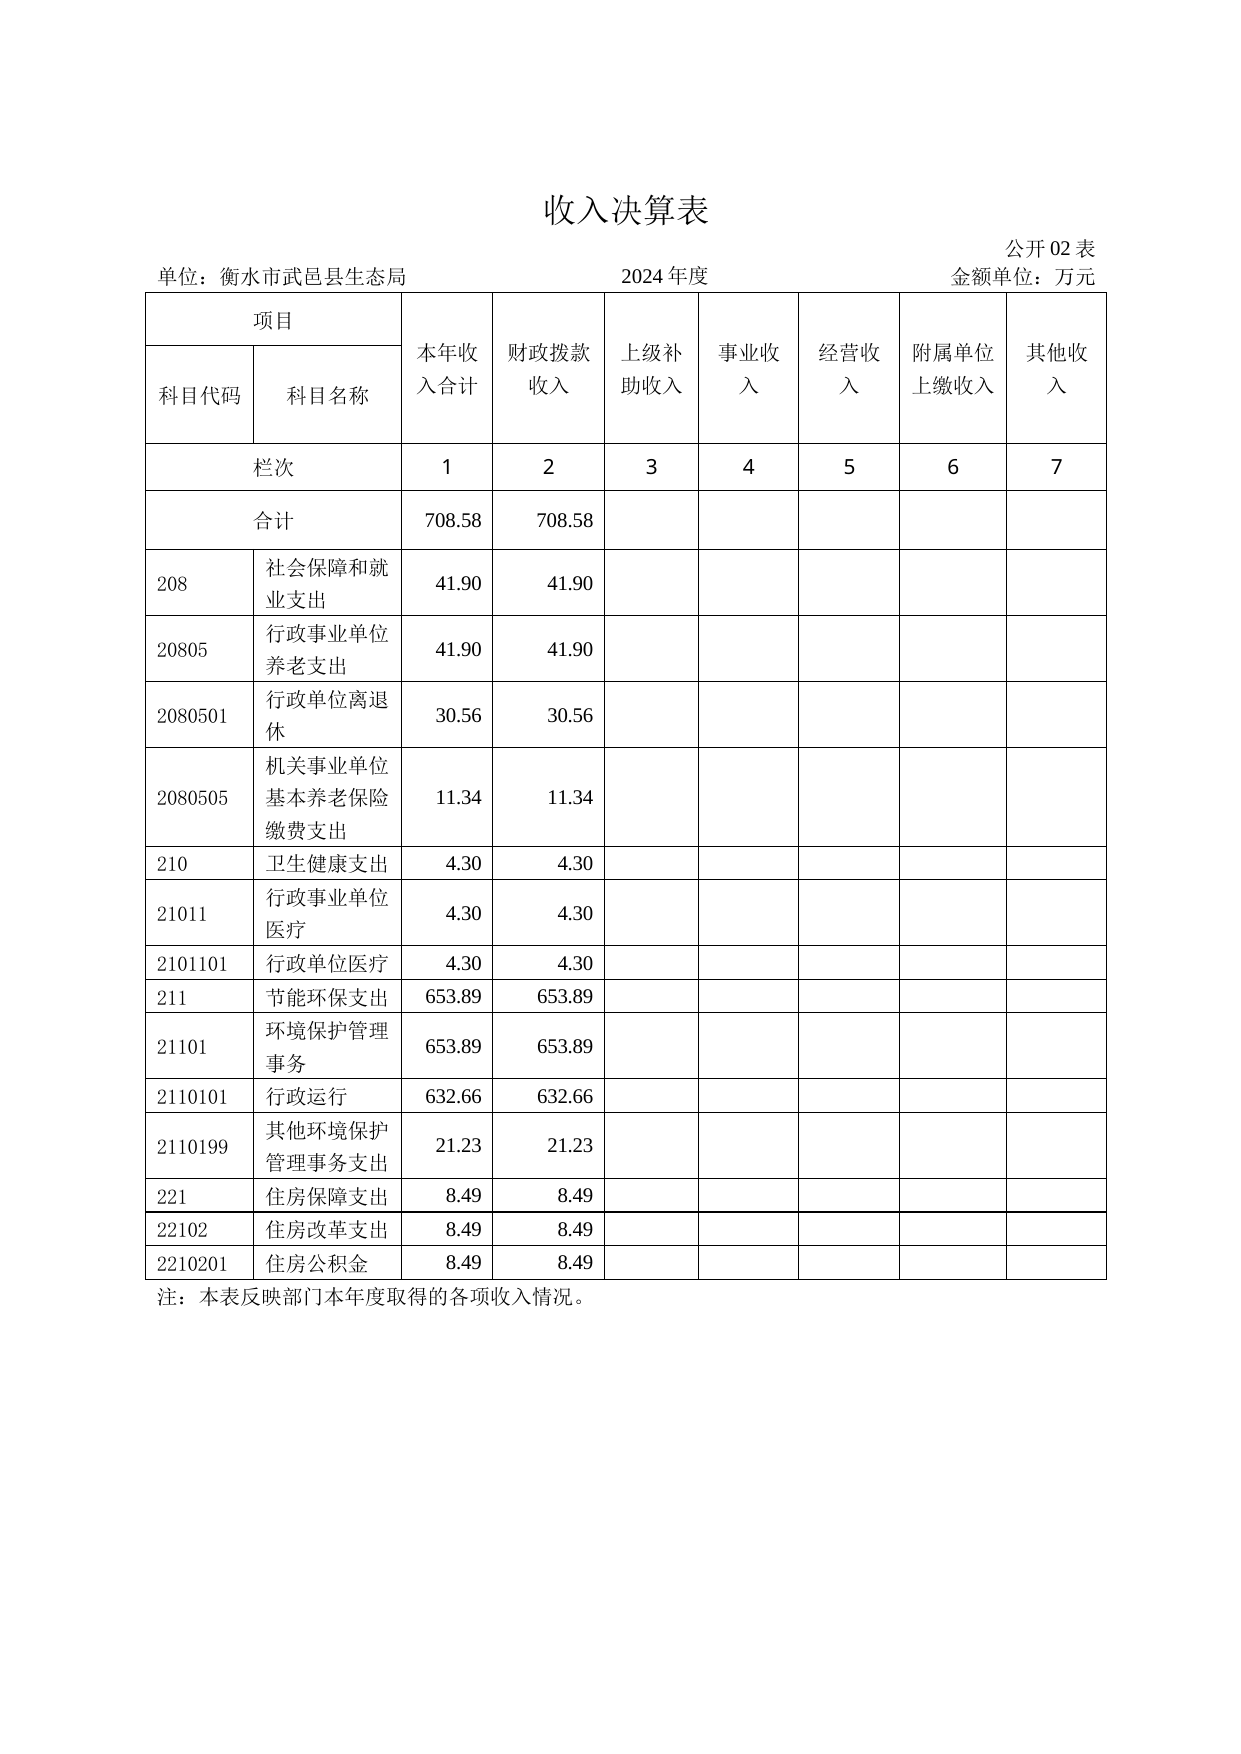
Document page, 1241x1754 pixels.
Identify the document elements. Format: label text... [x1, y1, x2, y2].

table_cell [605, 1213, 698, 1245]
table_cell [900, 980, 1006, 1012]
table_cell 653.89 [402, 980, 492, 1012]
table_cell 住房保障支出 [254, 1179, 401, 1211]
table_cell 11.34 [493, 748, 604, 846]
table_cell 4.30 [402, 880, 492, 945]
table_cell 5 [799, 444, 899, 490]
table_cell [799, 682, 899, 747]
table_cell [1007, 550, 1106, 615]
table_cell [699, 550, 798, 615]
table_cell 221 [146, 1179, 253, 1211]
table_cell [699, 1113, 798, 1178]
table_cell 208 [146, 550, 253, 615]
table_cell 2210201 [146, 1246, 253, 1278]
table_cell 2080501 [146, 682, 253, 747]
table_cell [605, 847, 698, 879]
table_cell [799, 1079, 899, 1112]
table_cell [1007, 1246, 1106, 1278]
table_cell [900, 491, 1006, 549]
table_cell 8.49 [402, 1179, 492, 1211]
table_cell 4 [699, 444, 798, 490]
table_cell [1007, 980, 1106, 1012]
table_cell [699, 682, 798, 747]
table_cell [799, 1179, 899, 1211]
table_cell 行政事业单位医疗 [254, 880, 401, 945]
table_cell [1007, 1079, 1106, 1112]
table_cell 财政拨款收入 [493, 293, 604, 443]
table_cell 机关事业单位基本养老保险缴费支出 [254, 748, 401, 846]
table_cell 8.49 [493, 1213, 604, 1245]
table_cell [605, 1179, 698, 1211]
table_cell 210 [146, 847, 253, 879]
table_cell [605, 748, 698, 846]
table_cell [1007, 682, 1106, 747]
table_cell 单位：衡水市武邑县生态局 [145, 260, 493, 292]
table_cell [900, 682, 1006, 747]
table_cell [799, 946, 899, 979]
table_cell 21101 [146, 1013, 253, 1078]
table_cell [1007, 748, 1106, 846]
table_cell 21.23 [493, 1113, 604, 1178]
table_cell [900, 946, 1006, 979]
table_cell 4.30 [493, 880, 604, 945]
table_cell [900, 1246, 1006, 1278]
table_cell [799, 880, 899, 945]
table_cell [900, 1179, 1006, 1211]
table_cell 经营收入 [799, 293, 899, 443]
table_cell 栏次 [146, 444, 401, 490]
table_cell [900, 1013, 1006, 1078]
table_cell [799, 491, 899, 549]
table_cell [900, 880, 1006, 945]
table_cell 行政运行 [254, 1079, 401, 1112]
table_cell 4.30 [493, 847, 604, 879]
table_cell 21.23 [402, 1113, 492, 1178]
table_cell [605, 1079, 698, 1112]
table_cell 7 [1007, 444, 1106, 490]
table_cell [699, 1179, 798, 1211]
table_cell 上级补助收入 [605, 293, 698, 443]
table_cell [605, 880, 698, 945]
table_cell 住房改革支出 [254, 1213, 401, 1245]
table_cell [900, 616, 1006, 681]
table_cell [799, 1246, 899, 1278]
table_cell 本年收入合计 [402, 293, 492, 443]
table_cell 11.34 [402, 748, 492, 846]
table_cell [900, 550, 1006, 615]
table_cell 事业收入 [699, 293, 798, 443]
table_cell [799, 550, 899, 615]
table_cell 3 [605, 444, 698, 490]
table_cell 行政单位离退休 [254, 682, 401, 747]
table_cell [699, 880, 798, 945]
table_cell 4.30 [402, 946, 492, 979]
table_cell [799, 748, 899, 846]
table_cell 653.89 [402, 1013, 492, 1078]
table_cell [605, 1246, 698, 1278]
table_cell 8.49 [493, 1246, 604, 1278]
table_cell 科目名称 [254, 346, 401, 443]
table_cell 行政事业单位养老支出 [254, 616, 401, 681]
table_cell [799, 847, 899, 879]
table_cell 20805 [146, 616, 253, 681]
table_cell [1007, 847, 1106, 879]
table_cell [605, 1013, 698, 1078]
table_cell [605, 682, 698, 747]
table_cell 项目 [146, 293, 401, 345]
table_cell 211 [146, 980, 253, 1012]
table_cell 632.66 [493, 1079, 604, 1112]
table_cell [699, 491, 798, 549]
table_cell 2110199 [146, 1113, 253, 1178]
table_cell [605, 1113, 698, 1178]
table_cell 公开02表 [145, 227, 1107, 259]
table_cell 环境保护管理事务 [254, 1013, 401, 1078]
table_cell [1007, 491, 1106, 549]
table_cell 632.66 [402, 1079, 492, 1112]
table_cell [799, 616, 899, 681]
table_cell [1007, 880, 1106, 945]
table_cell [699, 980, 798, 1012]
table_cell [699, 748, 798, 846]
table_cell [900, 1113, 1006, 1178]
table_cell [900, 748, 1006, 846]
table_cell 住房公积金 [254, 1246, 401, 1278]
table_cell 21011 [146, 880, 253, 945]
table_cell [1007, 616, 1106, 681]
table_cell [1007, 1213, 1106, 1245]
table_cell [900, 847, 1006, 879]
table_cell 2080505 [146, 748, 253, 846]
table_cell 708.58 [493, 491, 604, 549]
table_cell [699, 1246, 798, 1278]
table_cell [900, 1213, 1006, 1245]
table_cell 2101101 [146, 946, 253, 979]
table_cell 科目代码 [146, 346, 253, 443]
table_header 收入决算表 [145, 162, 1107, 227]
table_cell 41.90 [402, 550, 492, 615]
table_cell [799, 1213, 899, 1245]
table_cell 2110101 [146, 1079, 253, 1112]
table_cell [1007, 946, 1106, 979]
table_cell [605, 980, 698, 1012]
table_cell [605, 946, 698, 979]
table_cell 2 [493, 444, 604, 490]
table_cell 1 [402, 444, 492, 490]
table_cell [699, 616, 798, 681]
table_cell 附属单位上缴收入 [900, 293, 1006, 443]
table_cell [1007, 1013, 1106, 1078]
table_cell [699, 1213, 798, 1245]
table_cell 卫生健康支出 [254, 847, 401, 879]
table_cell [605, 491, 698, 549]
table_cell 合计 [146, 491, 401, 549]
table_cell 注：本表反映部门本年度取得的各项收入情况。 [145, 1280, 1107, 1312]
table_cell [900, 1079, 1006, 1112]
table_cell 30.56 [493, 682, 604, 747]
table_cell [799, 1113, 899, 1178]
table_cell 30.56 [402, 682, 492, 747]
table_cell 6 [900, 444, 1006, 490]
table_cell 653.89 [493, 1013, 604, 1078]
table_cell 41.90 [493, 550, 604, 615]
table_cell 节能环保支出 [254, 980, 401, 1012]
table_cell 22102 [146, 1213, 253, 1245]
table_cell [605, 550, 698, 615]
table_cell 其他收入 [1007, 293, 1106, 443]
table_cell 8.49 [402, 1213, 492, 1245]
table_cell [1007, 1113, 1106, 1178]
table_cell 社会保障和就业支出 [254, 550, 401, 615]
table_cell [699, 847, 798, 879]
table_cell 8.49 [493, 1179, 604, 1211]
table_cell 行政单位医疗 [254, 946, 401, 979]
table_cell [605, 616, 698, 681]
table_cell 708.58 [402, 491, 492, 549]
table_cell 41.90 [493, 616, 604, 681]
table_cell [799, 1013, 899, 1078]
table_cell 其他环境保护管理事务支出 [254, 1113, 401, 1178]
table_cell [699, 1079, 798, 1112]
table_cell [799, 980, 899, 1012]
table_cell 8.49 [402, 1246, 492, 1278]
table_cell 4.30 [402, 847, 492, 879]
table_cell 41.90 [402, 616, 492, 681]
table_cell 金额单位：万元 [837, 260, 1107, 292]
table_cell 2024年度 [493, 260, 837, 292]
table_cell 4.30 [493, 946, 604, 979]
table_cell [699, 1013, 798, 1078]
table_cell [1007, 1179, 1106, 1211]
table_cell [699, 946, 798, 979]
table_cell 653.89 [493, 980, 604, 1012]
